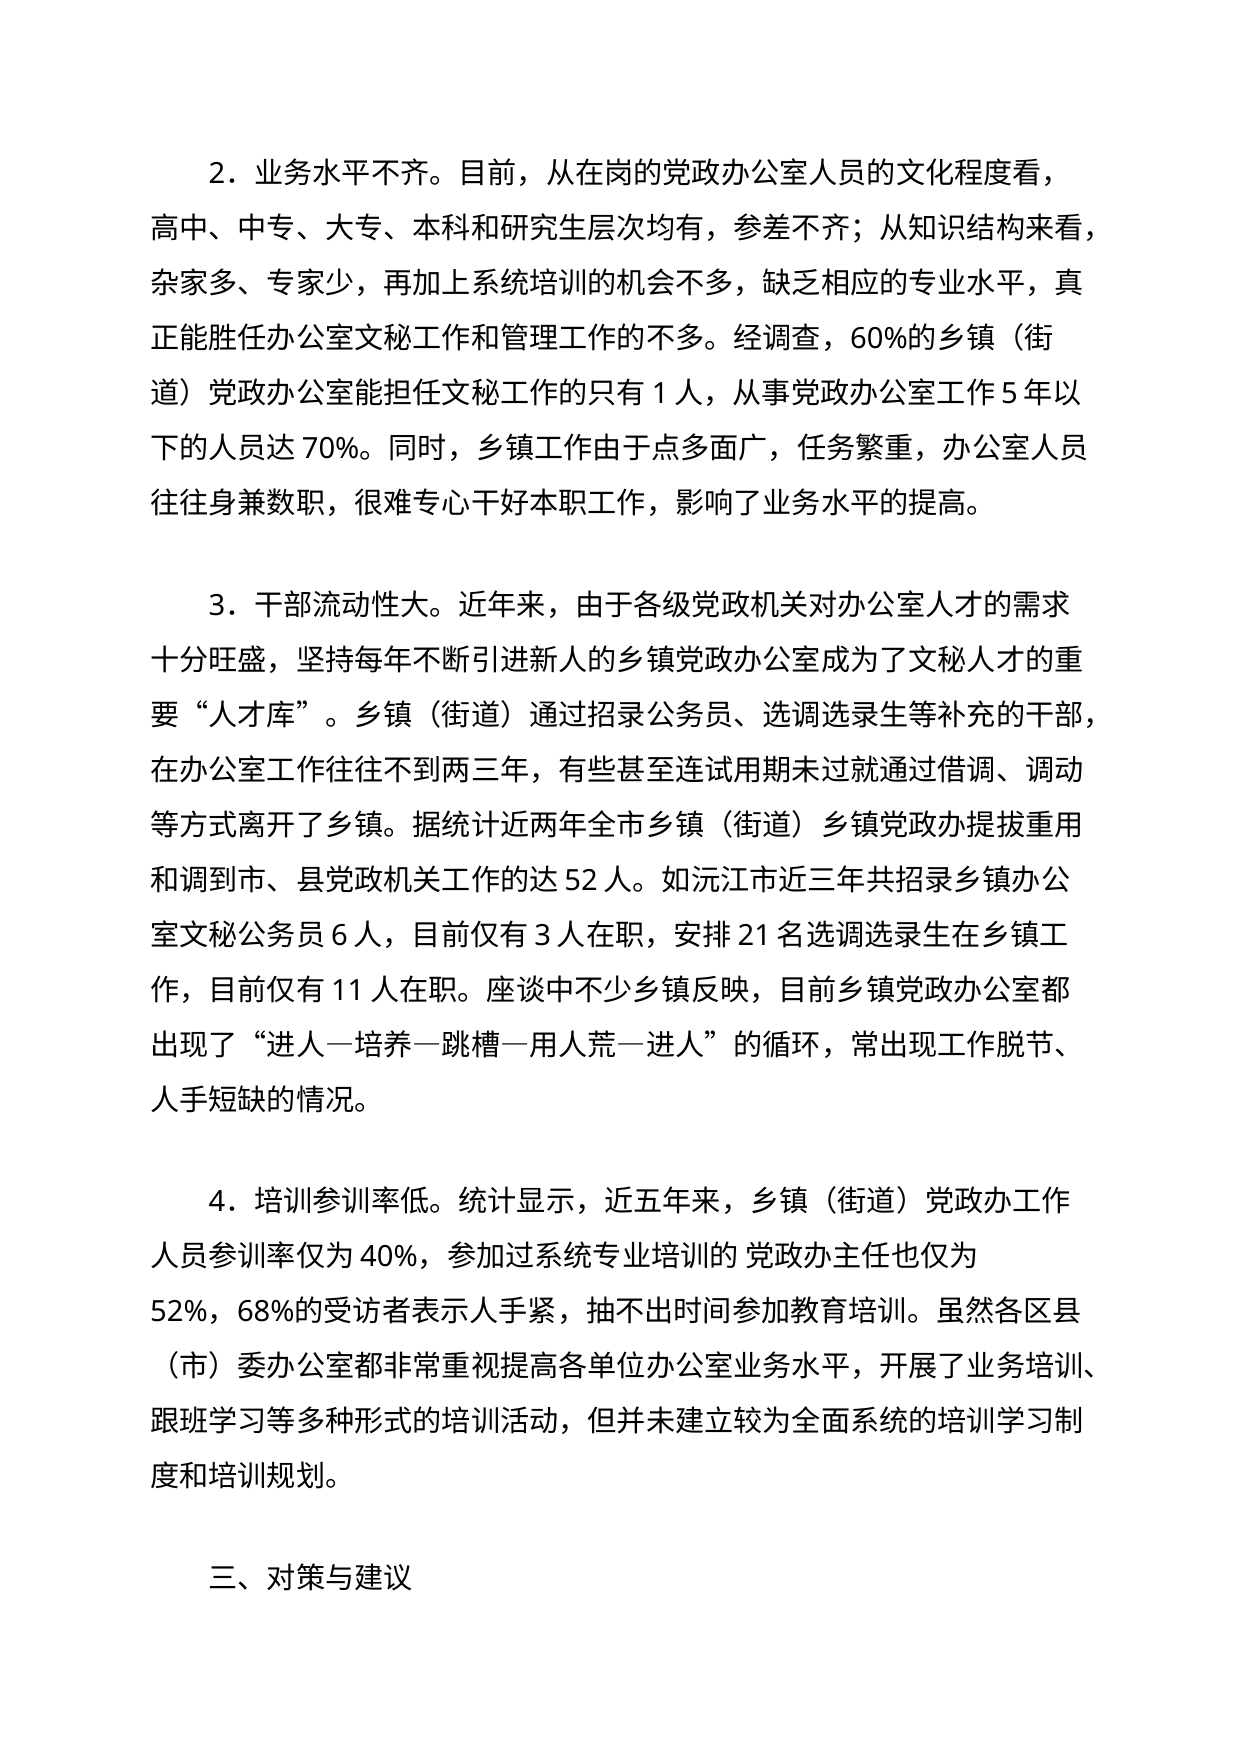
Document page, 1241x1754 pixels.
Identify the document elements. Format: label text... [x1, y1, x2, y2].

text 4．培训参训率低。统计显示，近五年来，乡镇（街道）党政办工作人员参训率仅为40%，参加过系统专业培训的 党政办主任也仅为52%，68%的受访者表示人手紧，抽不出时间参加教育培训。虽然各区县（市）委办公室都非常重视提高各单位办公室业务水平，开展了业务培训、跟班学习等多种形式的培训活动，但并未建立较为全面系统的培训学习制度和培训规划。 [150, 1178, 1090, 1495]
text 3．干部流动性大。近年来，由于各级党政机关对办公室人才的需求十分旺盛，坚持每年不断引进新人的乡镇党政办公室成为了文秘人才的重要“人才库”。乡镇（街道）通过招录公务员、选调选录生等补充的干部，在办公室工作往往不到两三年，有些甚至连试用期未过就通过借调、调动等方式离开了乡镇。据统计近两年全市乡镇（街道）乡镇党政办提拔重用和调到市、县党政机关工作的达52人。如沅江市近三年共招录乡镇办公室文秘公务员6人，目前仅有3人在职，安排21名选调选录生在乡镇工作，目前仅有11人在职。座谈中不少乡镇反映，目前乡镇党政办公室都出现了“进人—培养—跳槽—用人荒—进人”的循环，常出现工作脱节、人手短缺的情况。 [150, 582, 1090, 1118]
text 三、对策与建议 [150, 1554, 1090, 1597]
text 2．业务水平不齐。目前，从在岗的党政办公室人员的文化程度看，高中、中专、大专、本科和研究生层次均有，参差不齐；从知识结构来看，杂家多、专家少，再加上系统培训的机会不多，缺乏相应的专业水平，真正能胜任办公室文秘工作和管理工作的不多。经调查，60%的乡镇（街道）党政办公室能担任文秘工作的只有1人，从事党政办公室工作5年以下的人员达70%。同时，乡镇工作由于点多面广，任务繁重，办公室人员往往身兼数职，很难专心干好本职工作，影响了业务水平的提高。 [150, 150, 1090, 522]
